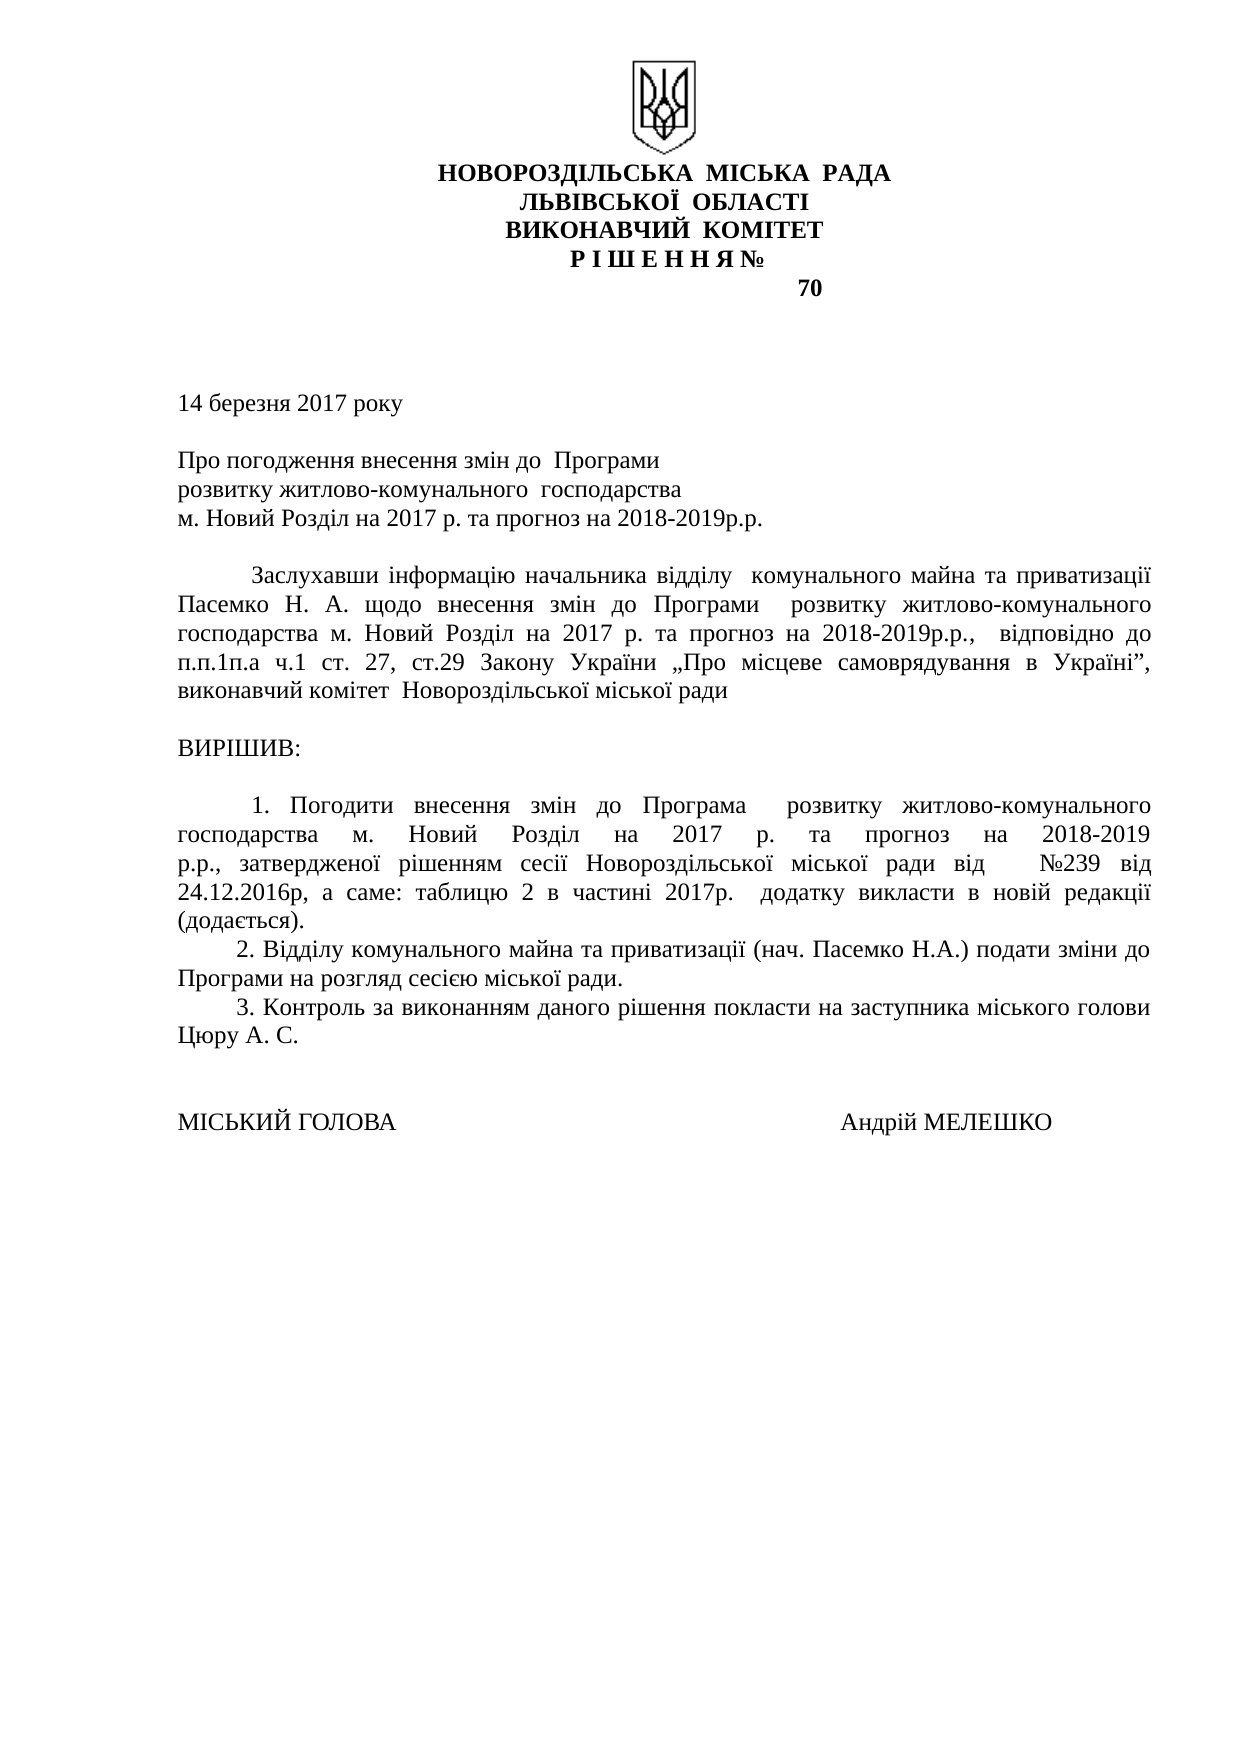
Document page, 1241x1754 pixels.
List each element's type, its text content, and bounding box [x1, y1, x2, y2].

text Заслухавши інформацію начальника відділу комунального майна та приватизації Пасемко Н. А. щодо внесення змін до Програми розвитку житлово-комунального господарства м. Новий Розділ на 2017 р. та прогноз на 2018-2019р.р., відповідно до п.п.1п.а ч.1 ст. 27, ст.29 Закону України „Про місцеве самоврядування в Україні”, виконавчий комітет Новороздільської міської ради [177, 560, 1152, 704]
picture [570, 59, 759, 158]
text 3. Контроль за виконанням даного рішення покласти на заступника міського голови Цюру А. С. [177, 992, 1152, 1049]
text МІСЬКИЙ ГОЛОВА Андрій МЕЛЕШКО [177, 1107, 1152, 1135]
text ВИКОНАВЧИЙ КОМІТЕТ [177, 215, 1152, 244]
text 70 [723, 273, 1152, 302]
text Р І Ш Е Н Н Я № [177, 244, 1152, 273]
text 1. Погодити внесення змін до Програма розвитку житлово-комунального господарства м. Новий Розділ на 2017 р. та прогноз на 2018-2019 р.р., затвердженої рішенням сесії Новороздільської міської ради від №239 від 24.12.2016р, а саме: таблицю 2 в частині 2017р. додатку викласти в новій редакції (додається). [177, 790, 1152, 934]
text ВИРІШИВ: [177, 733, 1152, 762]
text розвитку житлово-комунального господарства [177, 474, 1152, 503]
text 2. Відділу комунального майна та приватизації (нач. Пасемко Н.А.) подати зміни до Програми на розгляд сесією міської ради. [177, 934, 1152, 992]
text м. Новий Розділ на 2017 р. та прогноз на 2018-2019р.р. [177, 503, 1152, 532]
text 14 березня 2017 року [177, 388, 1152, 417]
text ЛЬВІВСЬКОЇ ОБЛАСТІ [177, 187, 1152, 215]
text НОВОРОЗДІЛЬСЬКА МІСЬКА РАДА [177, 158, 1152, 187]
text Про погодження внесення змін до Програми [177, 445, 1152, 474]
